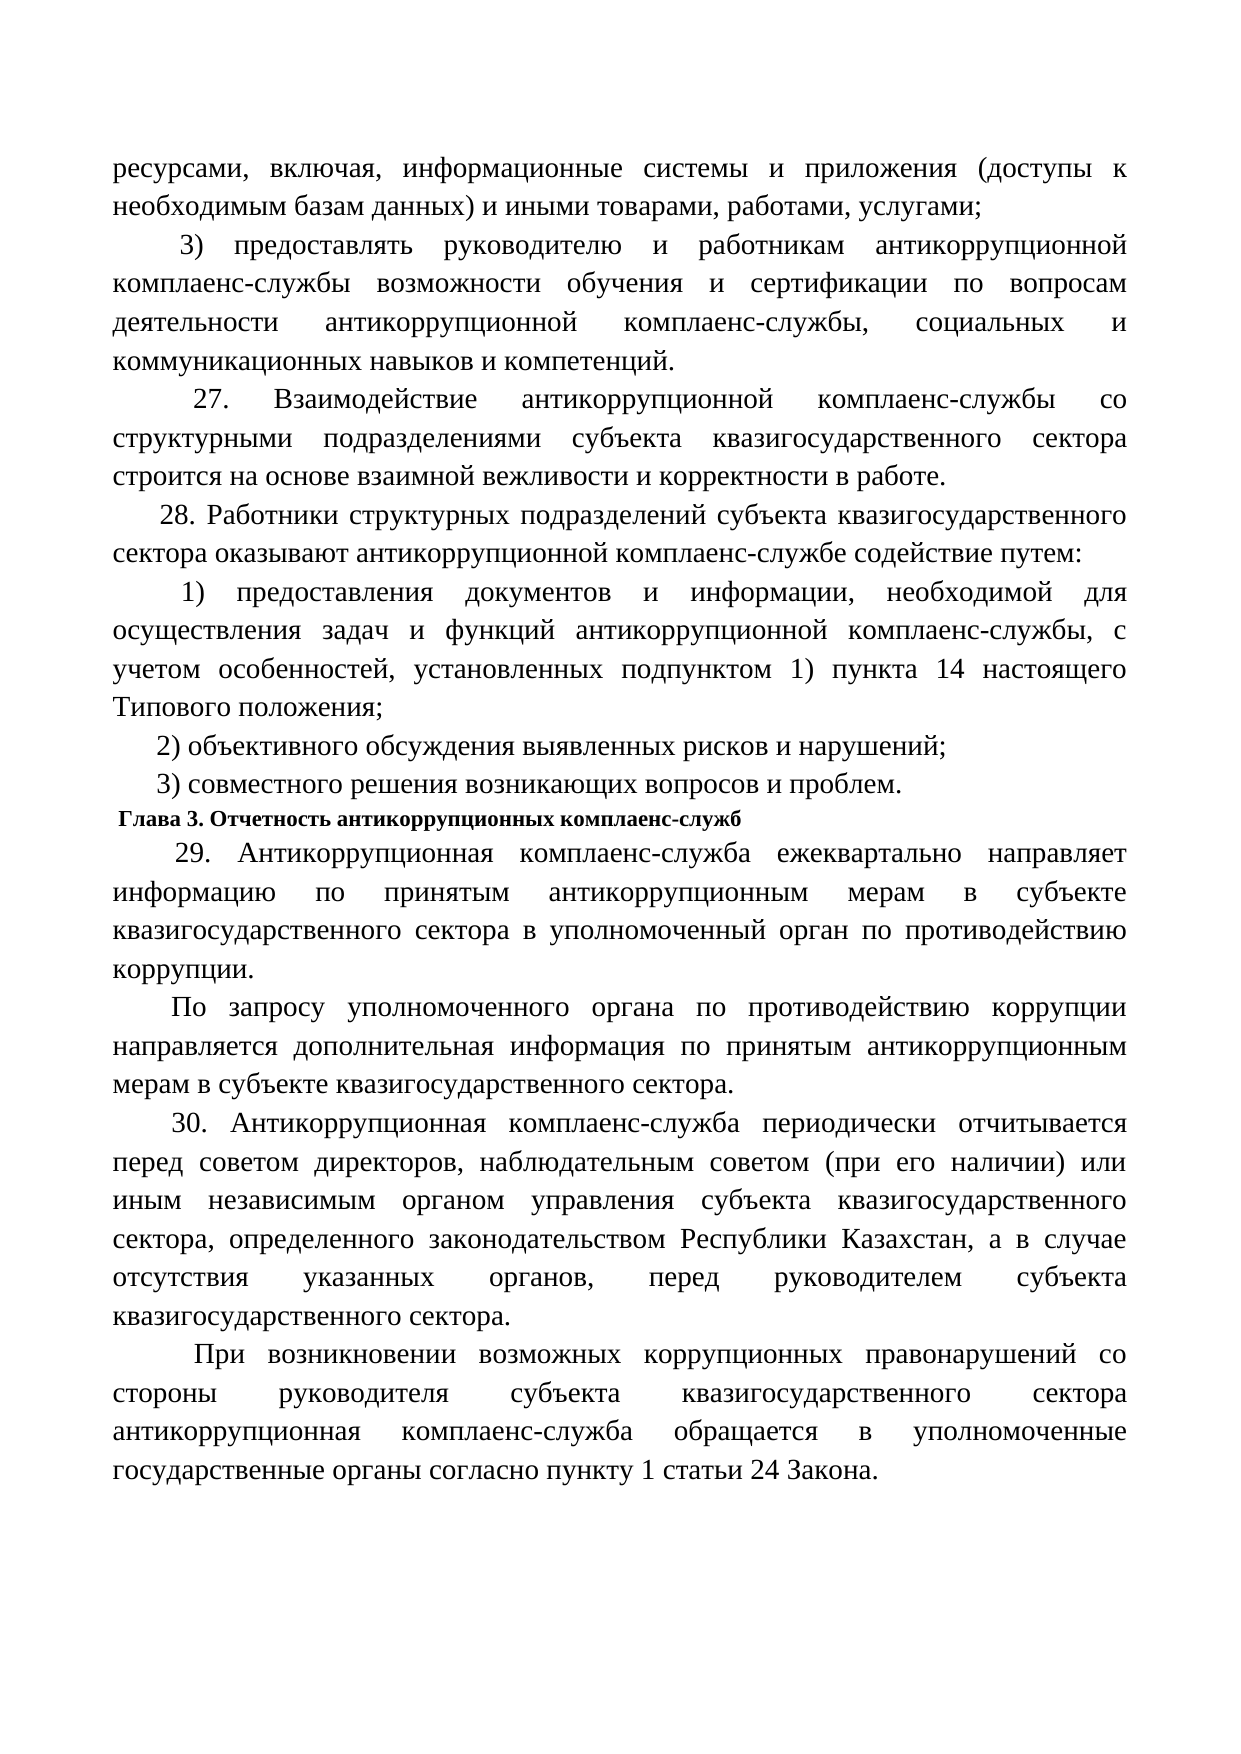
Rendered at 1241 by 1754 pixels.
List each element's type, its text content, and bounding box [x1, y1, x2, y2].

text 27. Взаимодействие антикоррупционной комплаенс-службы со структурными подразделениями субъекта квазигосударственного сектора строится на основе взаимной вежливости и корректности в работе. [112, 381, 1128, 492]
text 30. Антикоррупционная комплаенс-служба периодически отчитывается перед советом директоров, наблюдательным советом (при его наличии) или иным независимым органом управления субъекта квазигосударственного сектора, определенного законодательством Республики Казахстан, а в случае отсутствия указанных органов, перед руководителем субъекта квазигосударственного сектора. [112, 1105, 1128, 1331]
text 3) совместного решения возникающих вопросов и проблем. [112, 767, 1128, 800]
text Глава 3. Отчетность антикоррупционных комплаенс-служб [112, 805, 1128, 832]
text По запросу уполномоченного органа по противодействию коррупции направляется дополнительная информация по принятым антикоррупционным мерам в субъекте квазигосударственного сектора. [112, 989, 1128, 1100]
text 3) предоставлять руководителю и работникам антикоррупционной комплаенс-службы возможности обучения и сертификации по вопросам деятельности антикоррупционной комплаенс-службы, социальных и коммуникационных навыков и компетенций. [112, 227, 1128, 376]
text 29. Антикоррупционная комплаенс-служба ежеквартально направляет информацию по принятым антикоррупционным мерам в субъекте квазигосударственного сектора в уполномоченный орган по противодействию коррупции. [112, 835, 1128, 984]
text При возникновении возможных коррупционных правонарушений со стороны руководителя субъекта квазигосударственного сектора антикоррупционная комплаенс-служба обращается в уполномоченные государственные органы согласно пункту 1 статьи 24 Закона. [112, 1336, 1128, 1486]
text 28. Работники структурных подразделений субъекта квазигосударственного сектора оказывают антикоррупционной комплаенс-службе содействие путем: [112, 497, 1128, 569]
text 2) объективного обсуждения выявленных рисков и нарушений; [112, 728, 1128, 762]
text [112, 150, 1128, 222]
text 1) предоставления документов и информации, необходимой для осуществления задач и функций антикоррупционной комплаенс-службы, с учетом особенностей, установленных подпунктом 1) пункта 14 настоящего Типового положения; [112, 574, 1128, 723]
